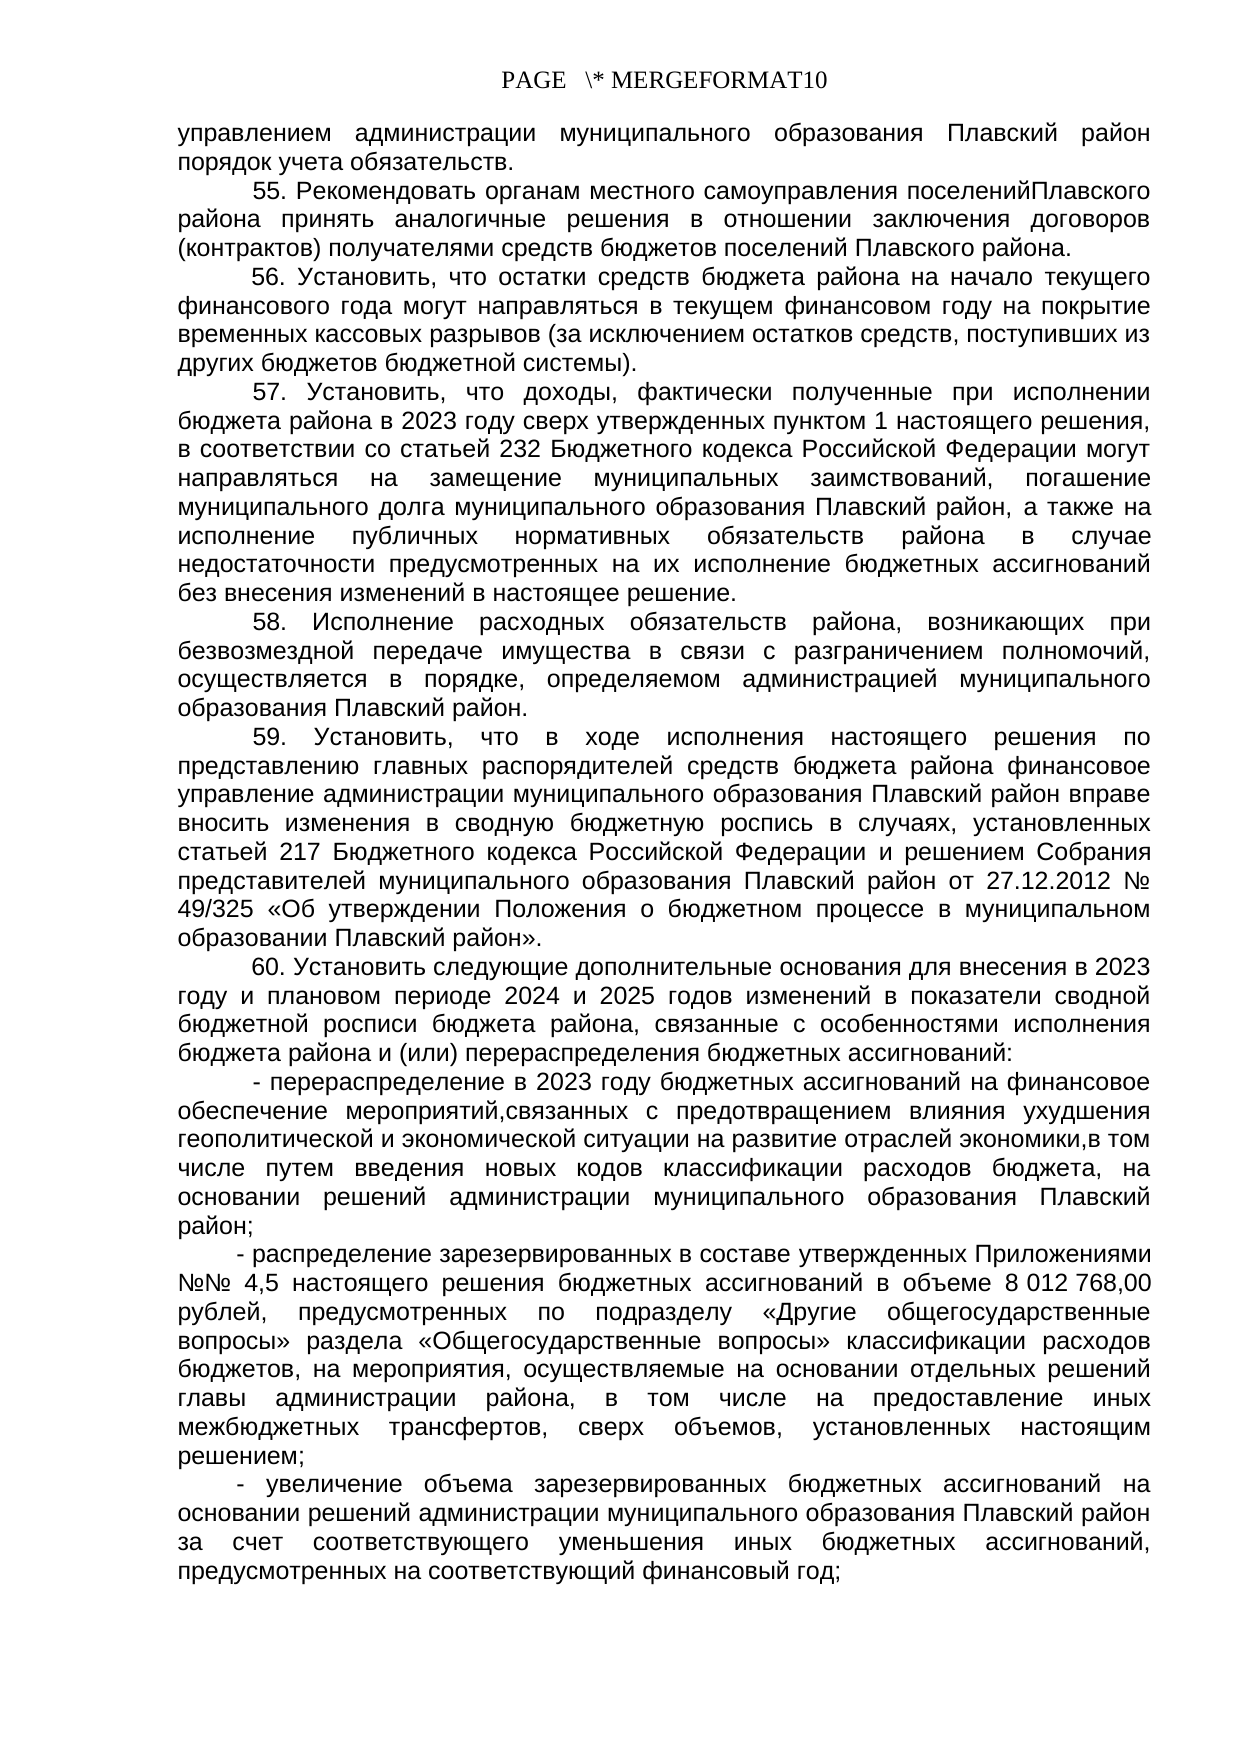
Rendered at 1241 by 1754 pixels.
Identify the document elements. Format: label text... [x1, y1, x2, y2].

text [177, 118, 1152, 176]
text 58. Исполнение расходных обязательств района, возникающих при безвозмездной передаче имущества в связи с разграничением полномочий, осуществляется в порядке, определяемом администрацией муниципального образования Плавский район. [177, 607, 1152, 722]
text 57. Установить, что доходы, фактически полученные при исполнении бюджета района в 2023 году сверх утвержденных пунктом 1 настоящего решения, в соответствии со статьей 232 Бюджетного кодекса Российской Федерации могут направляться на замещение муниципальных заимствований, погашение муниципального долга муниципального образования Плавский район, а также на исполнение публичных нормативных обязательств района в случае недостаточности предусмотренных на их исполнение бюджетных ассигнований без внесения изменений в настоящее решение. [177, 377, 1152, 607]
text 60. Установить следующие дополнительные основания для внесения в 2023 году и плановом периоде 2024 и 2025 годов изменений в показатели сводной бюджетной росписи бюджета района, связанные с особенностями исполнения бюджета района и (или) перераспределения бюджетных ассигнований: [177, 952, 1152, 1067]
text 55. Рекомендовать органам местного самоуправления поселенийПлавского района принять аналогичные решения в отношении заключения договоров (контрактов) получателями средств бюджетов поселений Плавского района. [177, 176, 1152, 262]
text - увеличение объема зарезервированных бюджетных ассигнований на основании решений администрации муниципального образования Плавский район за счет соответствующего уменьшения иных бюджетных ассигнований, предусмотренных на соответствующий финансовый год; [177, 1469, 1152, 1584]
text - распределение зарезервированных в составе утвержденных Приложениями №№ 4,5 настоящего решения бюджетных ассигнований в объеме 8 012 768,00 рублей, предусмотренных по подразделу «Другие общегосударственные вопросы» раздела «Общегосударственные вопросы» классификации расходов бюджетов, на мероприятия, осуществляемые на основании отдельных решений главы администрации района, в том числе на предоставление иных межбюджетных трансфертов, сверх объемов, установленных настоящим решением; [177, 1239, 1152, 1469]
text 59. Установить, что в ходе исполнения настоящего решения по представлению главных распорядителей средств бюджета района финансовое управление администрации муниципального образования Плавский район вправе вносить изменения в сводную бюджетную роспись в случаях, установленных статьей 217 Бюджетного кодекса Российской Федерации и решением Собрания представителей муниципального образования Плавский район от 27.12.2012 № 49/325 «Об утверждении Положения о бюджетном процессе в муниципальном образовании Плавский район». [177, 722, 1152, 952]
text 56. Установить, что остатки средств бюджета района на начало текущего финансового года могут направляться в текущем финансовом году на покрытие временных кассовых разрывов (за исключением остатков средств, поступивших из других бюджетов бюджетной системы). [177, 262, 1152, 377]
text - перераспределение в 2023 году бюджетных ассигнований на финансовое обеспечение мероприятий,связанных с предотвращением влияния ухудшения геополитической и экономической ситуации на развитие отраслей экономики,в том числе путем введения новых кодов классификации расходов бюджета, на основании решений администрации муниципального образования Плавский район; [177, 1067, 1152, 1239]
